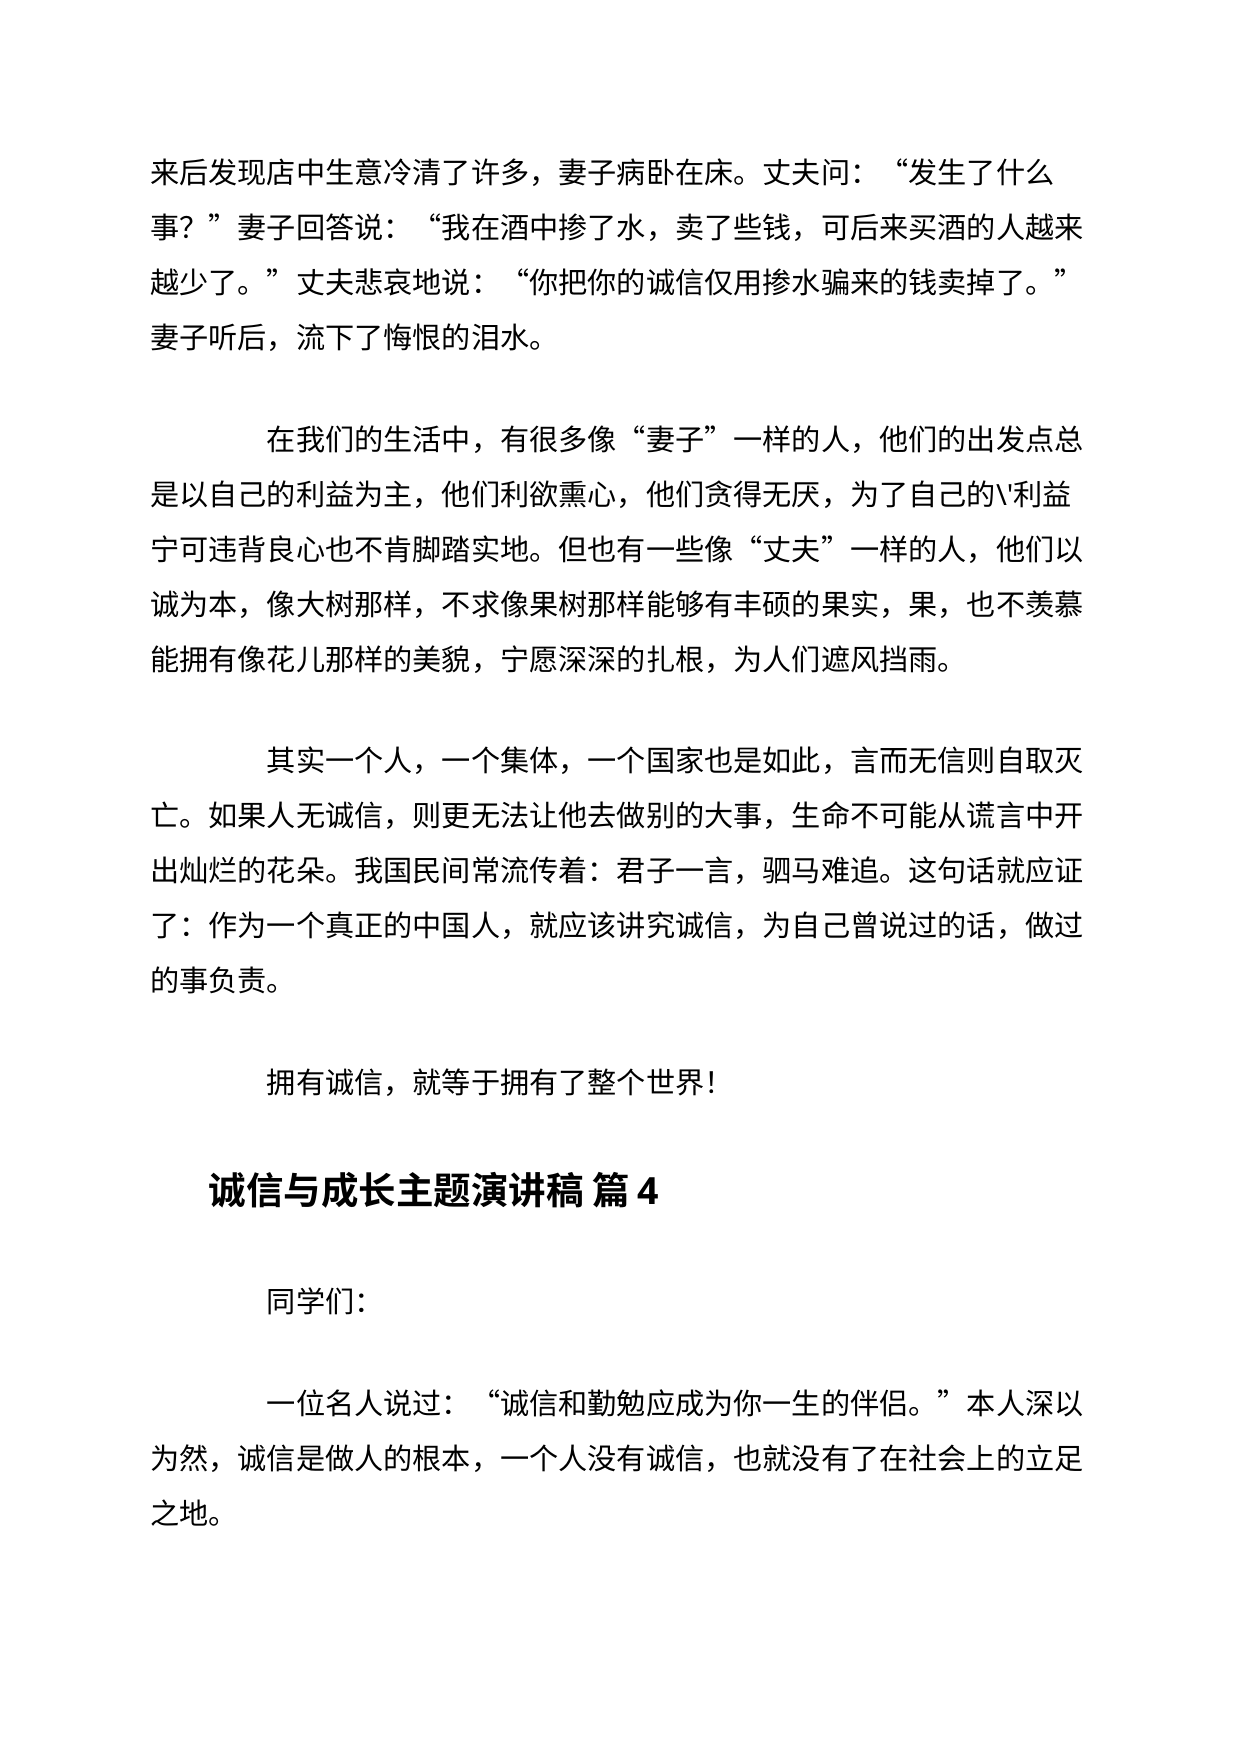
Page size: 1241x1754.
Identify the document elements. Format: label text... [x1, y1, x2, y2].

text 诚信与成长主题演讲稿 篇4 [150, 1161, 1090, 1216]
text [150, 150, 1090, 357]
text 其实一个人，一个集体，一个国家也是如此，言而无信则自取灭亡。如果人无诚信，则更无法让他去做别的大事，生命不可能从谎言中开出灿烂的花朵。我国民间常流传着：君子一言，驷马难追。这句话就应证了：作为一个真正的中国人，就应该讲究诚信，为自己曾说过的话，做过的事负责。 [150, 738, 1090, 1000]
text 拥有诚信，就等于拥有了整个世界！ [150, 1059, 1090, 1102]
text 一位名人说过：“诚信和勤勉应成为你一生的伴侣。”本人深以为然，诚信是做人的根本，一个人没有诚信，也就没有了在社会上的立足之地。 [150, 1380, 1090, 1532]
text 在我们的生活中，有很多像“妻子”一样的人，他们的出发点总是以自己的利益为主，他们利欲熏心，他们贪得无厌，为了自己的\'利益宁可违背良心也不肯脚踏实地。但也有一些像“丈夫”一样的人，他们以诚为本，像大树那样，不求像果树那样能够有丰硕的果实，果，也不羡慕能拥有像花儿那样的美貌，宁愿深深的扎根，为人们遮风挡雨。 [150, 416, 1090, 678]
text 同学们： [150, 1279, 1090, 1321]
